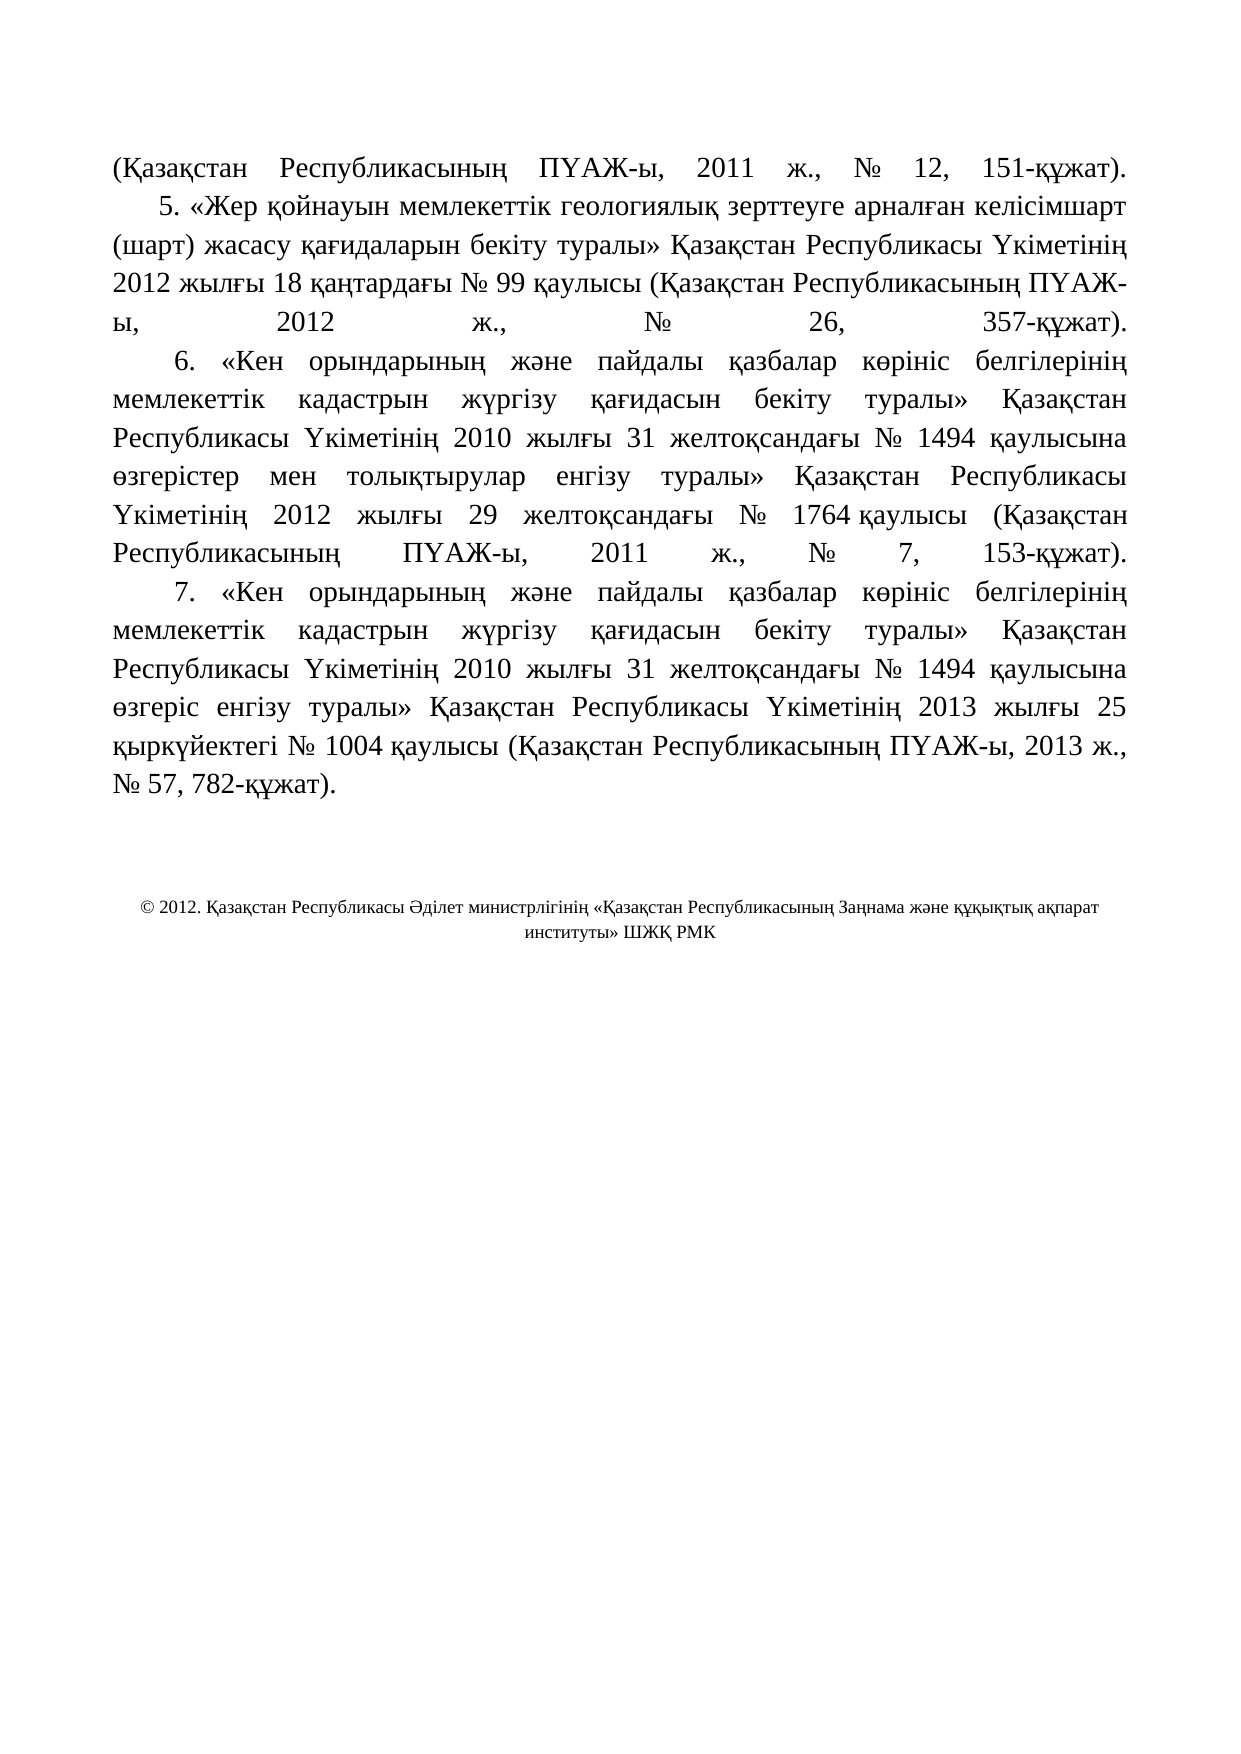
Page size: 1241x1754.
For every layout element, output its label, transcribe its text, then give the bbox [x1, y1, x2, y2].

text © 2012. Қазақстан Республикасы Әділет министрлігінің «Қазақстан Республикасының Заңнама және құқықтық ақпарат институты» ШЖҚ РМК [112, 896, 1128, 942]
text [112, 150, 1128, 800]
